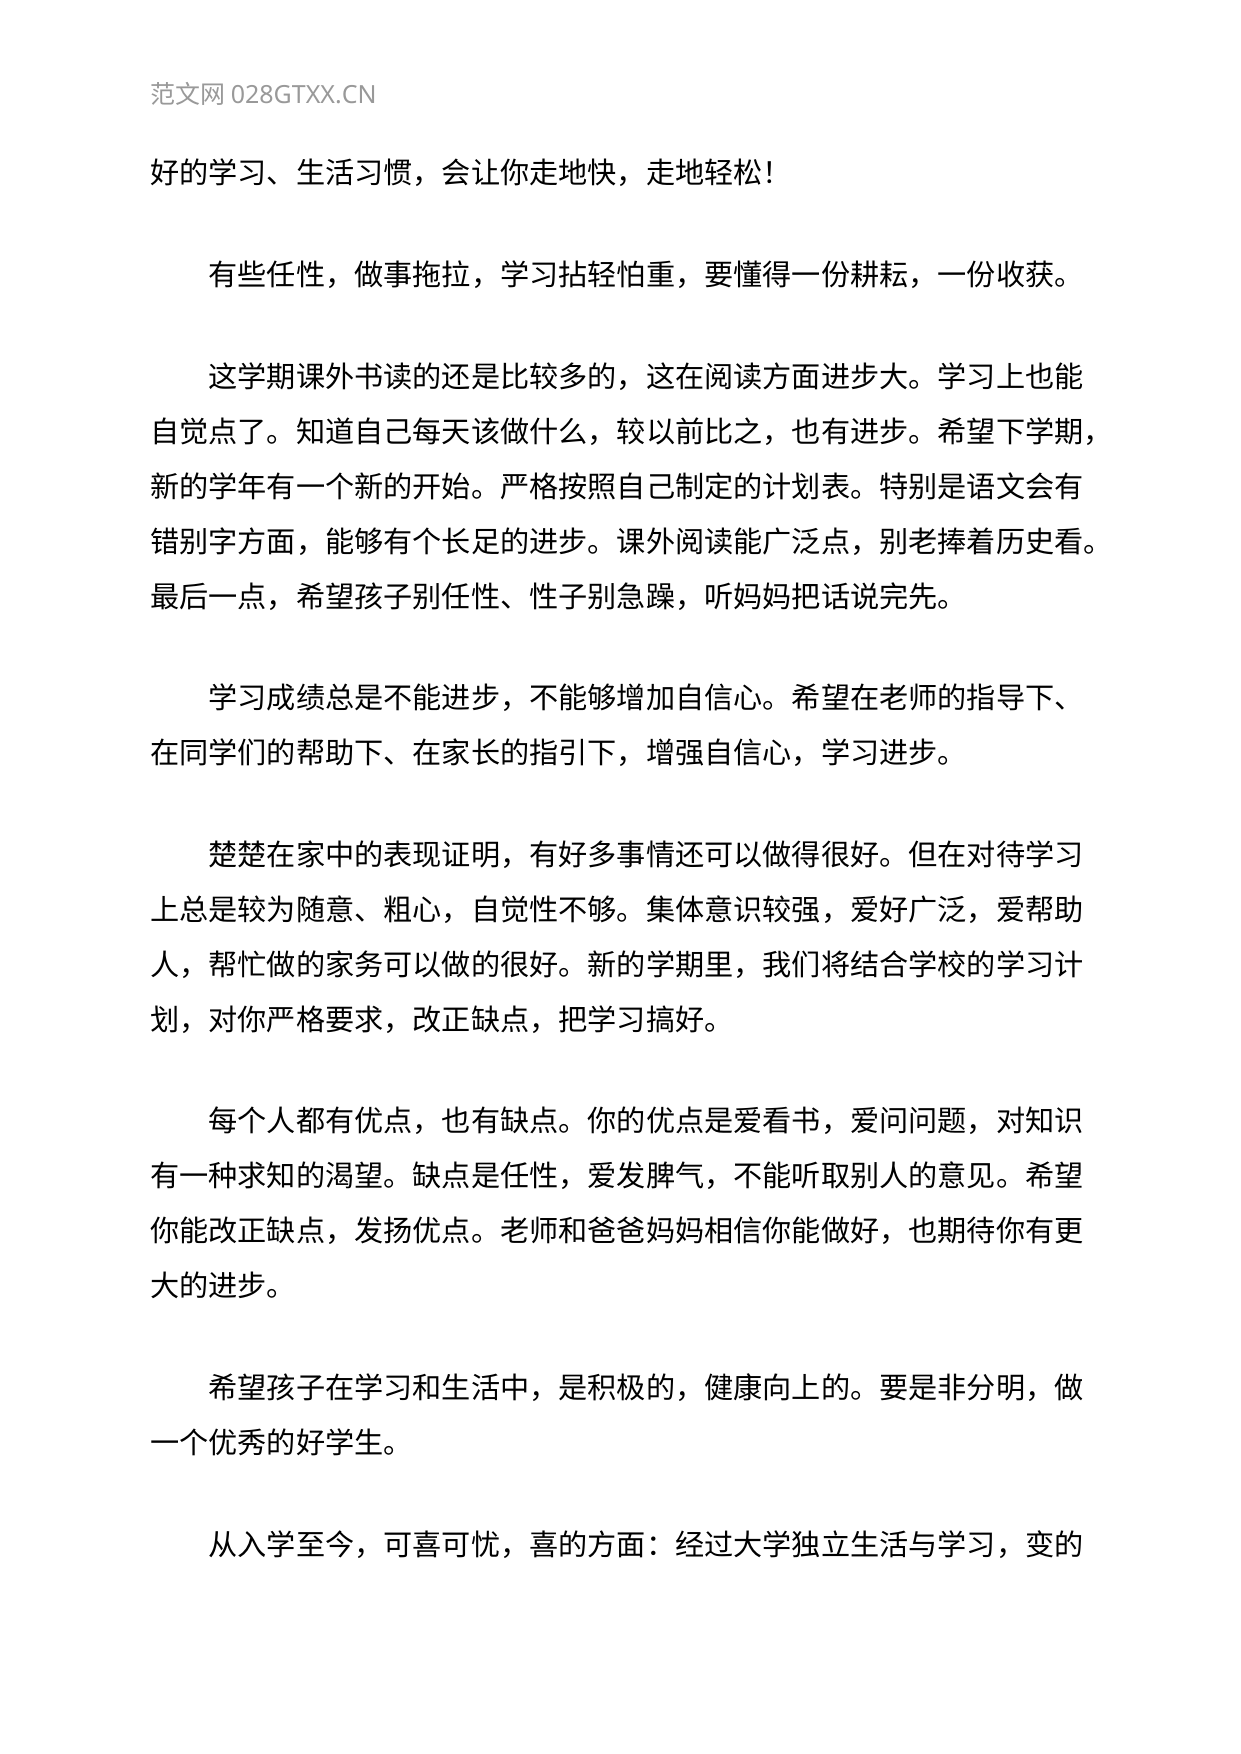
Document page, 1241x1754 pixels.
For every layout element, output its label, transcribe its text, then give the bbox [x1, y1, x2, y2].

text 每个人都有优点，也有缺点。你的优点是爱看书，爱问问题，对知识有一种求知的渴望。缺点是任性，爱发脾气，不能听取别人的意见。希望你能改正缺点，发扬优点。老师和爸爸妈妈相信你能做好，也期待你有更大的进步。 [150, 1098, 1090, 1305]
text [150, 150, 1090, 192]
text 学习成绩总是不能进步，不能够增加自信心。希望在老师的指导下、在同学们的帮助下、在家长的指引下，增强自信心，学习进步。 [150, 675, 1090, 772]
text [150, 1521, 1090, 1563]
text 有些任性，做事拖拉，学习拈轻怕重，要懂得一份耕耘，一份收获。 [150, 252, 1090, 294]
text 楚楚在家中的表现证明，有好多事情还可以做得很好。但在对待学习上总是较为随意、粗心，自觉性不够。集体意识较强，爱好广泛，爱帮助人，帮忙做的家务可以做的很好。新的学期里，我们将结合学校的学习计划，对你严格要求，改正缺点，把学习搞好。 [150, 832, 1090, 1038]
text 这学期课外书读的还是比较多的，这在阅读方面进步大。学习上也能自觉点了。知道自己每天该做什么，较以前比之，也有进步。希望下学期，新的学年有一个新的开始。严格按照自己制定的计划表。特别是语文会有错别字方面，能够有个长足的进步。课外阅读能广泛点，别老捧着历史看。最后一点，希望孩子别任性、性子别急躁，听妈妈把话说完先。 [150, 353, 1090, 615]
text 希望孩子在学习和生活中，是积极的，健康向上的。要是非分明，做一个优秀的好学生。 [150, 1364, 1090, 1462]
